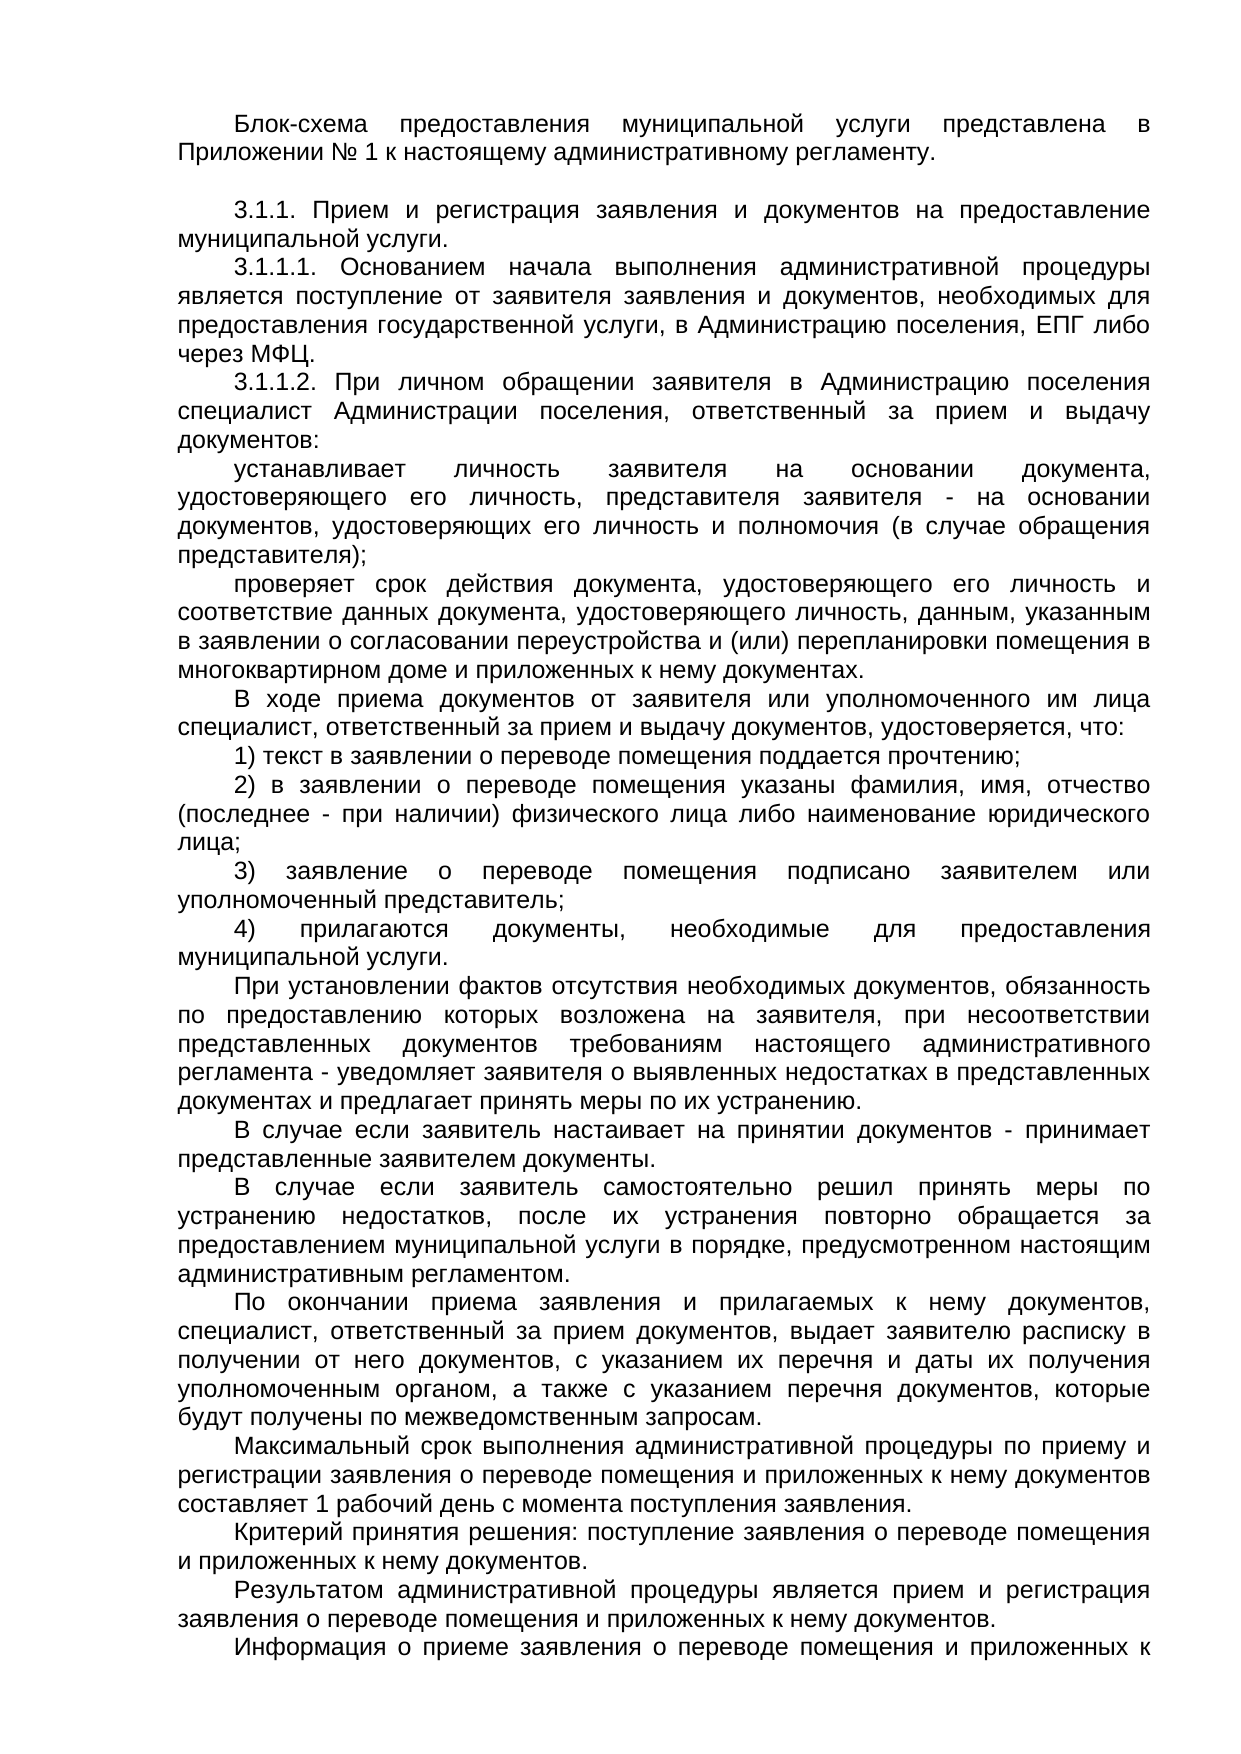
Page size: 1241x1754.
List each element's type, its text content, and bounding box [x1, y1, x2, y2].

text В ходе приема документов от заявителя или уполномоченного им лица специалист, ответственный за прием и выдачу документов, удостоверяется, что: [177, 683, 1152, 741]
text 1) текст в заявлении о переводе помещения поддается прочтению; [177, 741, 1152, 770]
text устанавливает личность заявителя на основании документа, удостоверяющего его личность, представителя заявителя - на основании документов, удостоверяющих его личность и полномочия (в случае обращения представителя); [177, 453, 1152, 568]
text 2) в заявлении о переводе помещения указаны фамилия, имя, отчество (последнее - при наличии) физического лица либо наименование юридического лица; [177, 770, 1152, 856]
text 3) заявление о переводе помещения подписано заявителем или уполномоченный представитель; [177, 856, 1152, 913]
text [177, 1632, 1152, 1661]
text Блок-схема предоставления муниципальной услуги представлена в Приложении № 1 к настоящему административному регламенту. [177, 108, 1152, 166]
text 3.1.1.2. При личном обращении заявителя в Администрацию поселения специалист Администрации поселения, ответственный за прием и выдачу документов: [177, 367, 1152, 453]
text проверяет срок действия документа, удостоверяющего его личность и соответствие данных документа, удостоверяющего личность, данным, указанным в заявлении о согласовании переустройства и (или) перепланировки помещения в многоквартирном доме и приложенных к нему документах. [177, 568, 1152, 683]
text В случае если заявитель настаивает на принятии документов - принимает представленные заявителем документы. [177, 1115, 1152, 1172]
text Критерий принятия решения: поступление заявления о переводе помещения и приложенных к нему документов. [177, 1517, 1152, 1575]
text 3.1.1. Прием и регистрация заявления и документов на предоставление муниципальной услуги. [177, 195, 1152, 252]
text При установлении фактов отсутствия необходимых документов, обязанность по предоставлению которых возложена на заявителя, при несоответствии представленных документов требованиям настоящего административного регламента - уведомляет заявителя о выявленных недостатках в представленных документах и предлагает принять меры по их устранению. [177, 971, 1152, 1115]
text Результатом административной процедуры является прием и регистрация заявления о переводе помещения и приложенных к нему документов. [177, 1575, 1152, 1632]
text 4) прилагаются документы, необходимые для предоставления муниципальной услуги. [177, 913, 1152, 971]
text 3.1.1.1. Основанием начала выполнения административной процедуры является поступление от заявителя заявления и документов, необходимых для предоставления государственной услуги, в Администрацию поселения, ЕПГ либо через МФЦ. [177, 252, 1152, 367]
text По окончании приема заявления и прилагаемых к нему документов, специалист, ответственный за прием документов, выдает заявителю расписку в получении от него документов, с указанием их перечня и даты их получения уполномоченным органом, а также с указанием перечня документов, которые будут получены по межведомственным запросам. [177, 1287, 1152, 1431]
text Максимальный срок выполнения административной процедуры по приему и регистрации заявления о переводе помещения и приложенных к нему документов составляет 1 рабочий день с момента поступления заявления. [177, 1431, 1152, 1517]
text В случае если заявитель самостоятельно решил принять меры по устранению недостатков, после их устранения повторно обращается за предоставлением муниципальной услуги в порядке, предусмотренном настоящим административным регламентом. [177, 1172, 1152, 1287]
